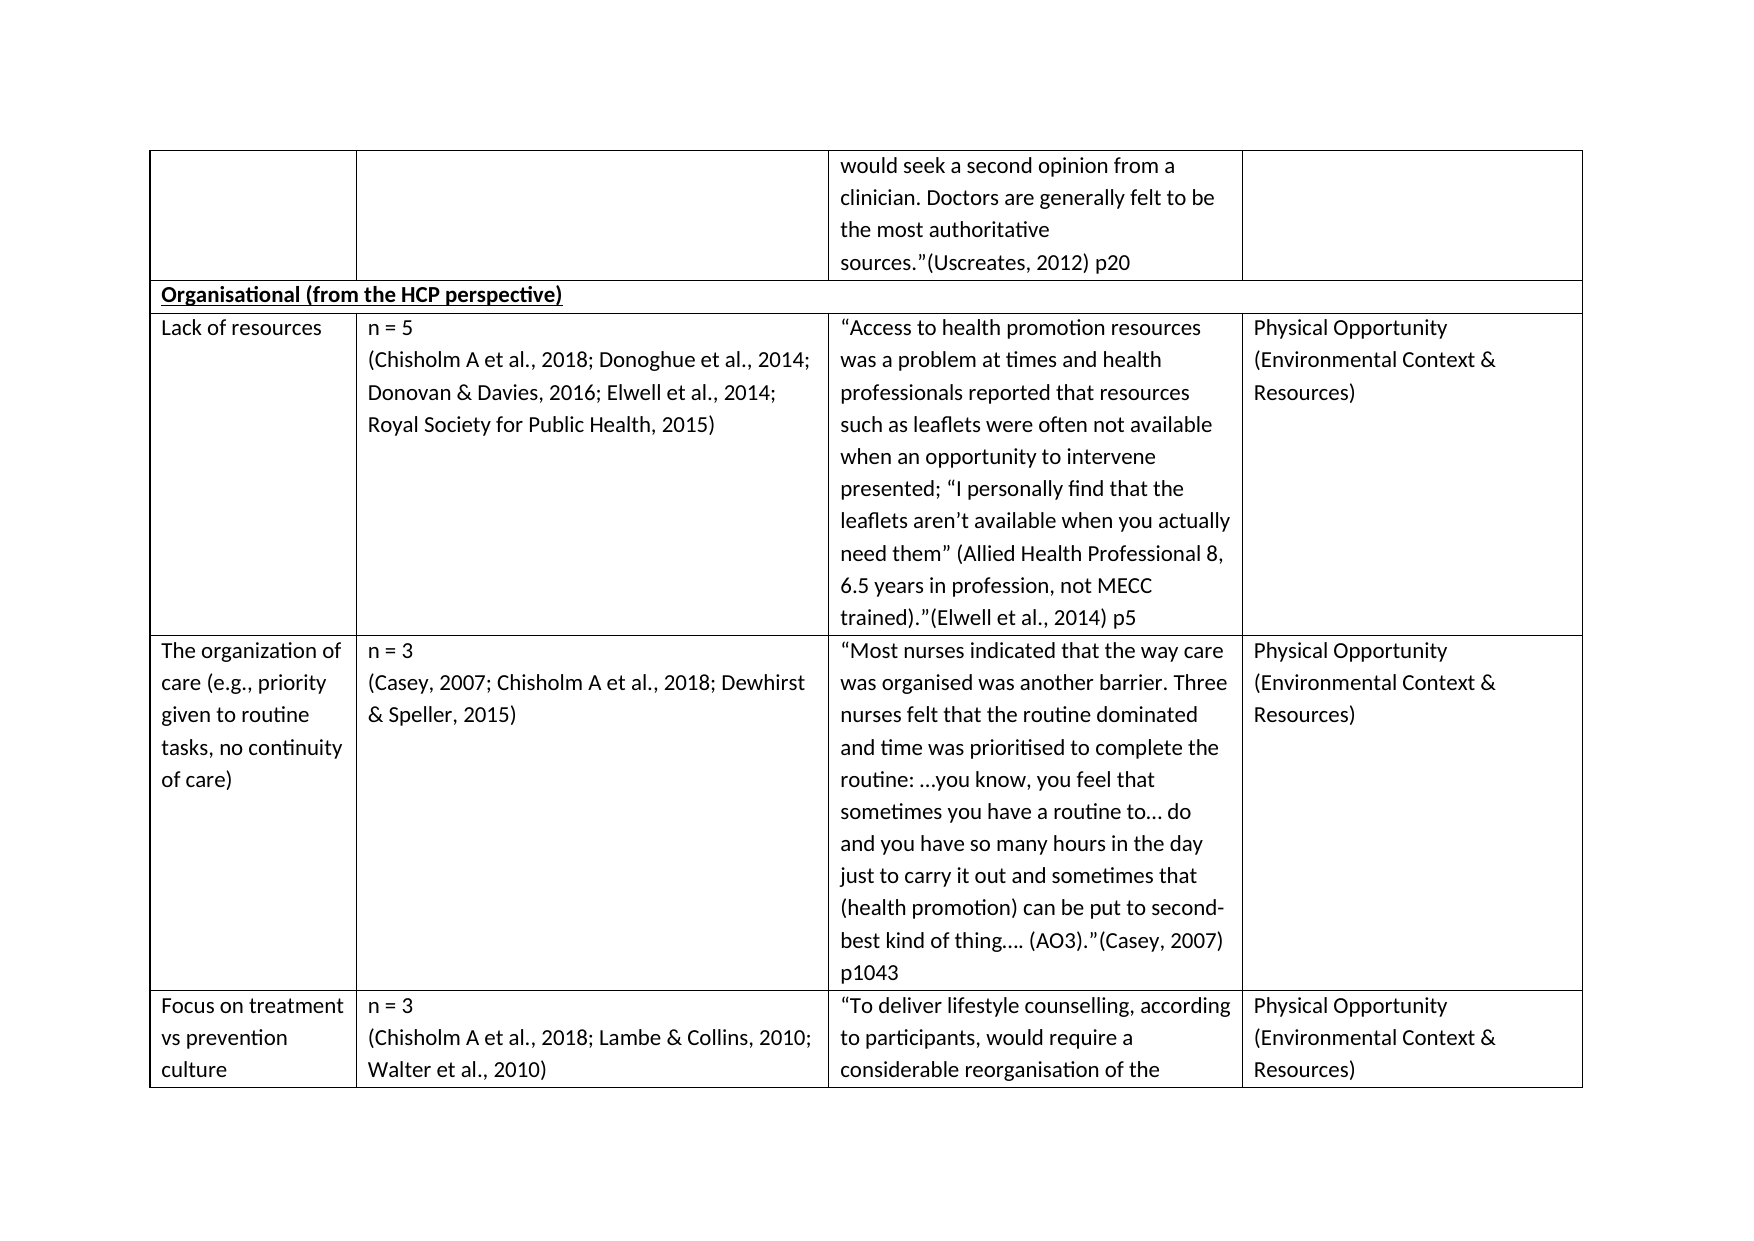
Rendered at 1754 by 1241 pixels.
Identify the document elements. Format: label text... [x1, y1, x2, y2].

table_cell Physical Opportunity (Environmental Context & Resources) [1243, 314, 1582, 635]
table_cell Lack of resources [151, 314, 356, 635]
table_cell The organization of care (e.g., priority given to routine tasks, no continuity of care) [151, 636, 356, 990]
table_cell n = 5 (Chisholm A et al., 2018; Donoghue et al., 2014; Donovan & Davies, 2016; Elwell et al., 2014; Royal Society for Public Health, 2015) [357, 314, 828, 635]
table_cell “Most nurses indicated that the way care was organised was another barrier. Three nurses felt that the routine dominated and time was prioritised to complete the routine: …you know, you feel that sometimes you have a routine to… do and you have so many hours in the day just to carry it out and sometimes that (health promotion) can be put to second-best kind of thing…. (AO3).”(Casey, 2007) p1043 [829, 636, 1242, 990]
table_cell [829, 151, 1242, 279]
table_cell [151, 151, 356, 279]
table_cell Organisational (from the HCP perspective) [151, 281, 1582, 312]
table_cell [357, 991, 828, 1087]
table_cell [1243, 991, 1582, 1087]
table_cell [357, 151, 828, 279]
table_cell “Access to health promotion resources was a problem at times and health professionals reported that resources such as leaflets were often not available when an opportunity to intervene presented; “I personally find that the leaflets aren’t available when you actually need them” (Allied Health Professional 8, 6.5 years in profession, not MECC trained).”(Elwell et al., 2014) p5 [829, 314, 1242, 635]
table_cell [151, 991, 356, 1087]
table_cell n = 3 (Casey, 2007; Chisholm A et al., 2018; Dewhirst & Speller, 2015) [357, 636, 828, 990]
table_cell Physical Opportunity (Environmental Context & Resources) [1243, 636, 1582, 990]
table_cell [1243, 151, 1582, 279]
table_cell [829, 991, 1242, 1087]
